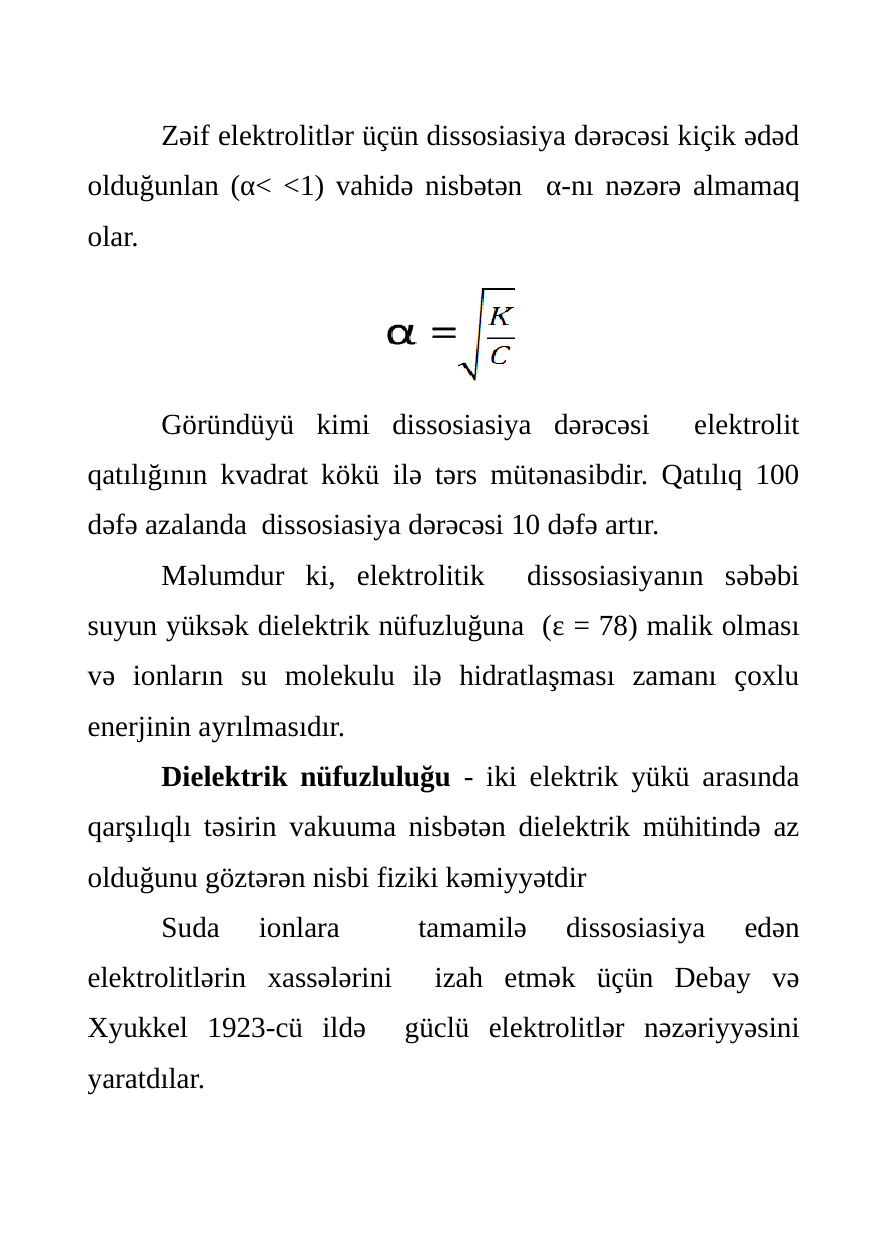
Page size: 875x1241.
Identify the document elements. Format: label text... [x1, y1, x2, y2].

text Zəif elektrolitlər üçün dissosiasiya dərəcəsi kiçik ədəd olduğunlan (α< <1) vahidə nisbətən α-nı nəzərə almamaq olar. [87, 118, 800, 252]
text Suda ionlara tamamilə dissosiasiya edən elektrolitlərin xassələrini izah etmək üçün Debay və Xyukkel 1923-cü ildə güclü elektrolitlər nəzəriyyəsini yaratdılar. [87, 910, 800, 1094]
text Məlumdur ki, elektrolitik dissosiasiyanın səbəbi suyun yüksək dielektrik nüfuzluğuna (ε = 78) malik olması və ionların su molekulu ilə hidratlaşması zamanı çoxlu enerjinin ayrılmasıdır. [87, 558, 800, 742]
text Dielektrik nüfuzluluğu - iki elektrik yükü arasında qarşılıqlı təsirin vakuuma nisbətən dielektrik mühitində az olduğunu göztərən nisbi fiziki kəmiyyətdir [87, 759, 800, 893]
text Göründüyü kimi dissosiasiya dərəcəsi elektrolit qatılığının kvadrat kökü ilə tərs mütənasibdir. Qatılıq 100 dəfə azalanda dissosiasiya dərəcəsi 10 dəfə artır. [87, 407, 800, 541]
picture [356, 275, 531, 386]
